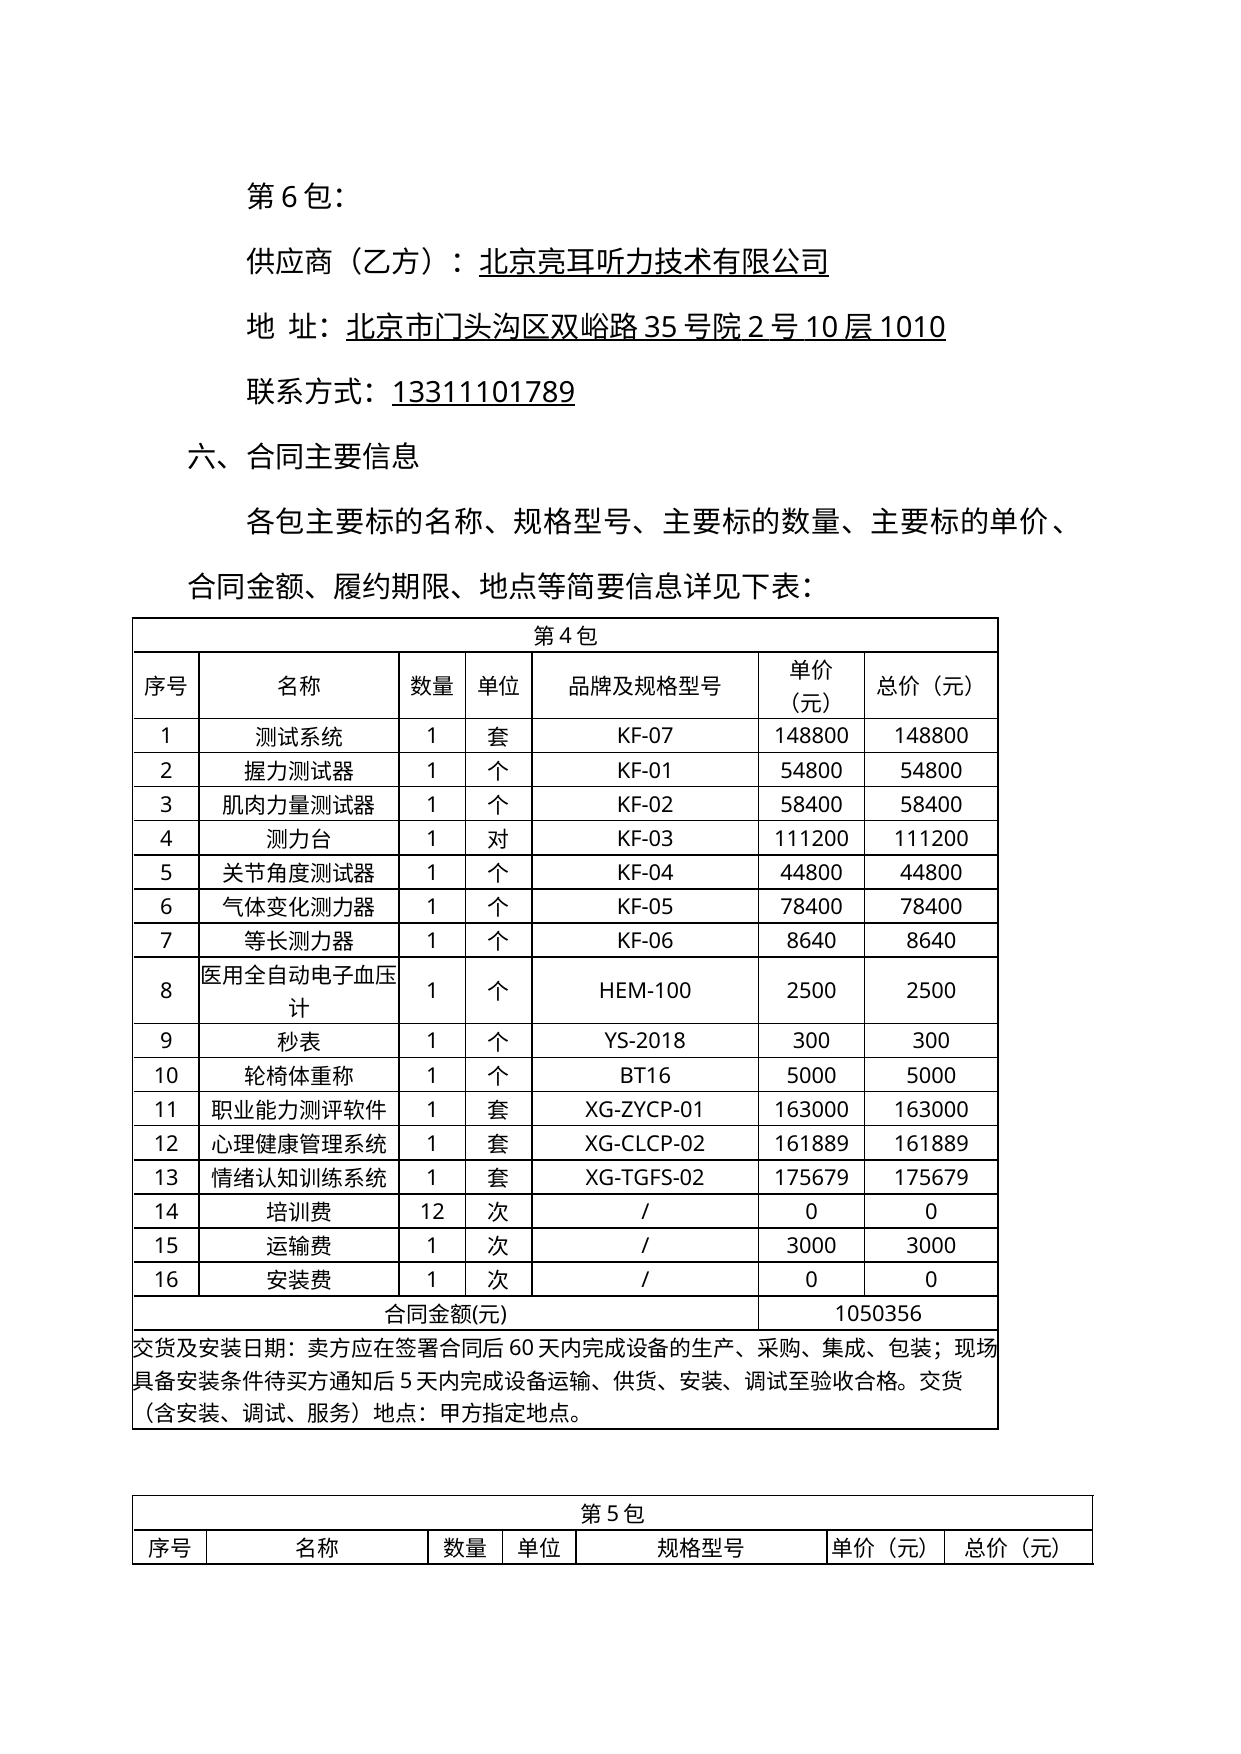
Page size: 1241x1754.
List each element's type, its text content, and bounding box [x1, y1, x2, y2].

table_cell 1050356 [759, 1297, 997, 1329]
table_cell KF-03 [533, 821, 758, 854]
table_cell 个 [466, 856, 531, 888]
table_cell YS-2018 [533, 1024, 758, 1057]
table_cell 1 [400, 958, 465, 1023]
table_cell 套 [466, 1161, 531, 1193]
table_cell 交货及安装日期：卖方应在签署合同后60天内完成设备的生产、采购、集成、包装；现场具备安装条件待买方通知后5天内完成设备运输、供货、安装、调试至验收合格。交货（含安装、调试、服务）地点：甲方指定地点。 [133, 1330, 997, 1428]
table_cell 12 [133, 1126, 198, 1159]
table_cell 总价（元） [945, 1531, 1092, 1563]
table_cell 8640 [865, 924, 997, 956]
table_cell 个 [466, 753, 531, 786]
table_cell 次 [466, 1229, 531, 1261]
text 第6包： [187, 162, 1053, 227]
table_cell 0 [759, 1195, 864, 1227]
table_cell 握力测试器 [200, 753, 398, 786]
table_cell 数量 [429, 1531, 502, 1563]
table_cell 测试系统 [200, 719, 398, 752]
table_cell 2500 [865, 958, 997, 1023]
table_cell 肌肉力量测试器 [200, 787, 398, 820]
table_cell / [533, 1263, 758, 1295]
table_cell 1 [400, 890, 465, 922]
table_cell 163000 [759, 1092, 864, 1125]
table_cell 161889 [865, 1126, 997, 1159]
table_cell 个 [466, 890, 531, 922]
table_cell 测力台 [200, 821, 398, 854]
table_cell 16 [133, 1262, 198, 1295]
table_cell 套 [466, 1092, 531, 1125]
table_cell 1 [400, 856, 465, 888]
table_cell 111200 [865, 821, 997, 854]
table_cell 名称 [207, 1531, 427, 1563]
table_cell 175679 [759, 1161, 864, 1193]
table_cell 1 [400, 1263, 465, 1295]
table_cell 3000 [759, 1229, 864, 1261]
table_cell 8 [133, 957, 198, 1023]
table_cell XG-TGFS-02 [533, 1161, 758, 1193]
table_cell 套 [466, 719, 531, 752]
table_cell 78400 [865, 890, 997, 922]
table_cell 3000 [865, 1229, 997, 1261]
table_cell KF-01 [533, 753, 758, 786]
table_cell 161889 [759, 1126, 864, 1159]
text 供应商（乙方）：北京亮耳听力技术有限公司 [187, 227, 1053, 292]
table_cell 情绪认知训练系统 [200, 1161, 398, 1193]
table_cell 10 [133, 1058, 198, 1091]
table_cell 气体变化测力器 [200, 890, 398, 922]
table_cell KF-06 [533, 924, 758, 956]
table_cell 等长测力器 [200, 924, 398, 956]
table_cell 44800 [759, 856, 864, 888]
table_cell 数量 [400, 653, 465, 718]
table_cell 15 [133, 1228, 198, 1261]
table_cell 运输费 [200, 1229, 398, 1261]
table_cell 序号 [133, 652, 198, 718]
table_cell / [533, 1229, 758, 1261]
table_cell 58400 [759, 787, 864, 820]
table_cell 148800 [865, 719, 997, 752]
table_cell 心理健康管理系统 [200, 1126, 398, 1159]
table_cell 个 [466, 1024, 531, 1057]
table_cell 培训费 [200, 1195, 398, 1227]
table_cell 单价（元） [759, 653, 864, 718]
table_cell 名称 [200, 653, 398, 718]
table_cell 5 [133, 855, 198, 888]
table_cell 7 [133, 923, 198, 956]
table_cell 合同金额(元) [133, 1296, 758, 1329]
table_cell 单位 [503, 1531, 575, 1563]
table_cell 5000 [865, 1058, 997, 1091]
table_cell 1 [400, 1161, 465, 1193]
table_cell 医用全自动电子血压计 [200, 958, 398, 1023]
table_cell 0 [865, 1263, 997, 1295]
text 六、合同主要信息 [187, 422, 1053, 487]
table_cell 54800 [865, 753, 997, 786]
table_cell 4 [133, 821, 198, 854]
table_cell 13 [133, 1160, 198, 1193]
table_cell 序号 [133, 1530, 206, 1563]
table_cell 单价（元） [828, 1531, 944, 1563]
table_cell 个 [466, 958, 531, 1023]
table_cell 2500 [759, 958, 864, 1023]
table_cell 11 [133, 1092, 198, 1125]
text 地 址：北京市门头沟区双峪路35号院2号10层1010 [187, 292, 1053, 357]
table_cell 78400 [759, 890, 864, 922]
text 联系方式：13311101789 [187, 357, 1053, 422]
table_cell 1 [400, 924, 465, 956]
table_header 第4包 [133, 619, 997, 651]
table_cell 1 [400, 719, 465, 752]
table_cell XG-CLCP-02 [533, 1126, 758, 1159]
text 各包主要标的名称、规格型号、主要标的数量、主要标的单价、合同金额、履约期限、地点等简要信息详见下表： [187, 487, 1053, 617]
table_cell 对 [466, 821, 531, 854]
table_cell 次 [466, 1263, 531, 1295]
table_cell 9 [133, 1024, 198, 1057]
table_cell 8640 [759, 924, 864, 956]
table_cell KF-02 [533, 787, 758, 820]
table_cell 111200 [759, 821, 864, 854]
table_cell 175679 [865, 1161, 997, 1193]
table_cell 个 [466, 1058, 531, 1091]
table_cell 300 [865, 1024, 997, 1057]
table_cell 1 [400, 1126, 465, 1159]
table_cell 关节角度测试器 [200, 856, 398, 888]
table_cell 58400 [865, 787, 997, 820]
table_cell 54800 [759, 753, 864, 786]
table_cell XG-ZYCP-01 [533, 1092, 758, 1125]
table_cell 秒表 [200, 1024, 398, 1057]
table_cell 1 [400, 821, 465, 854]
table_cell 1 [400, 1092, 465, 1125]
table_cell 规格型号 [577, 1531, 826, 1563]
table_cell 1 [400, 1058, 465, 1091]
table_cell 个 [466, 787, 531, 820]
table_cell 1 [400, 787, 465, 820]
table_cell 个 [466, 924, 531, 956]
table_cell 44800 [865, 856, 997, 888]
table_cell 单位 [466, 653, 531, 718]
table_cell 套 [466, 1126, 531, 1159]
table_cell 1 [400, 1024, 465, 1057]
table_cell 5000 [759, 1058, 864, 1091]
table_cell 0 [759, 1263, 864, 1295]
table_cell 2 [133, 753, 198, 786]
table_cell BT16 [533, 1058, 758, 1091]
table_cell 轮椅体重称 [200, 1058, 398, 1091]
table_cell 12 [400, 1195, 465, 1227]
table_cell 163000 [865, 1092, 997, 1125]
table_cell KF-05 [533, 890, 758, 922]
table_cell 1 [400, 753, 465, 786]
table_cell 148800 [759, 719, 864, 752]
table_cell HEM-100 [533, 958, 758, 1023]
table_cell 1 [400, 1229, 465, 1261]
table_cell 3 [133, 787, 198, 820]
table_cell KF-07 [533, 719, 758, 752]
table_cell 品牌及规格型号 [533, 653, 758, 718]
table_cell 0 [865, 1195, 997, 1227]
table_cell 300 [759, 1024, 864, 1057]
table_cell 安装费 [200, 1263, 398, 1295]
table_cell 次 [466, 1195, 531, 1227]
table_cell 6 [133, 889, 198, 922]
table_cell 职业能力测评软件 [200, 1092, 398, 1125]
table_cell / [533, 1195, 758, 1227]
table_cell 总价（元） [865, 653, 997, 718]
table_cell 14 [133, 1194, 198, 1227]
table_header 第5包 [133, 1496, 1092, 1529]
table_cell 1 [133, 719, 198, 752]
table_cell KF-04 [533, 856, 758, 888]
